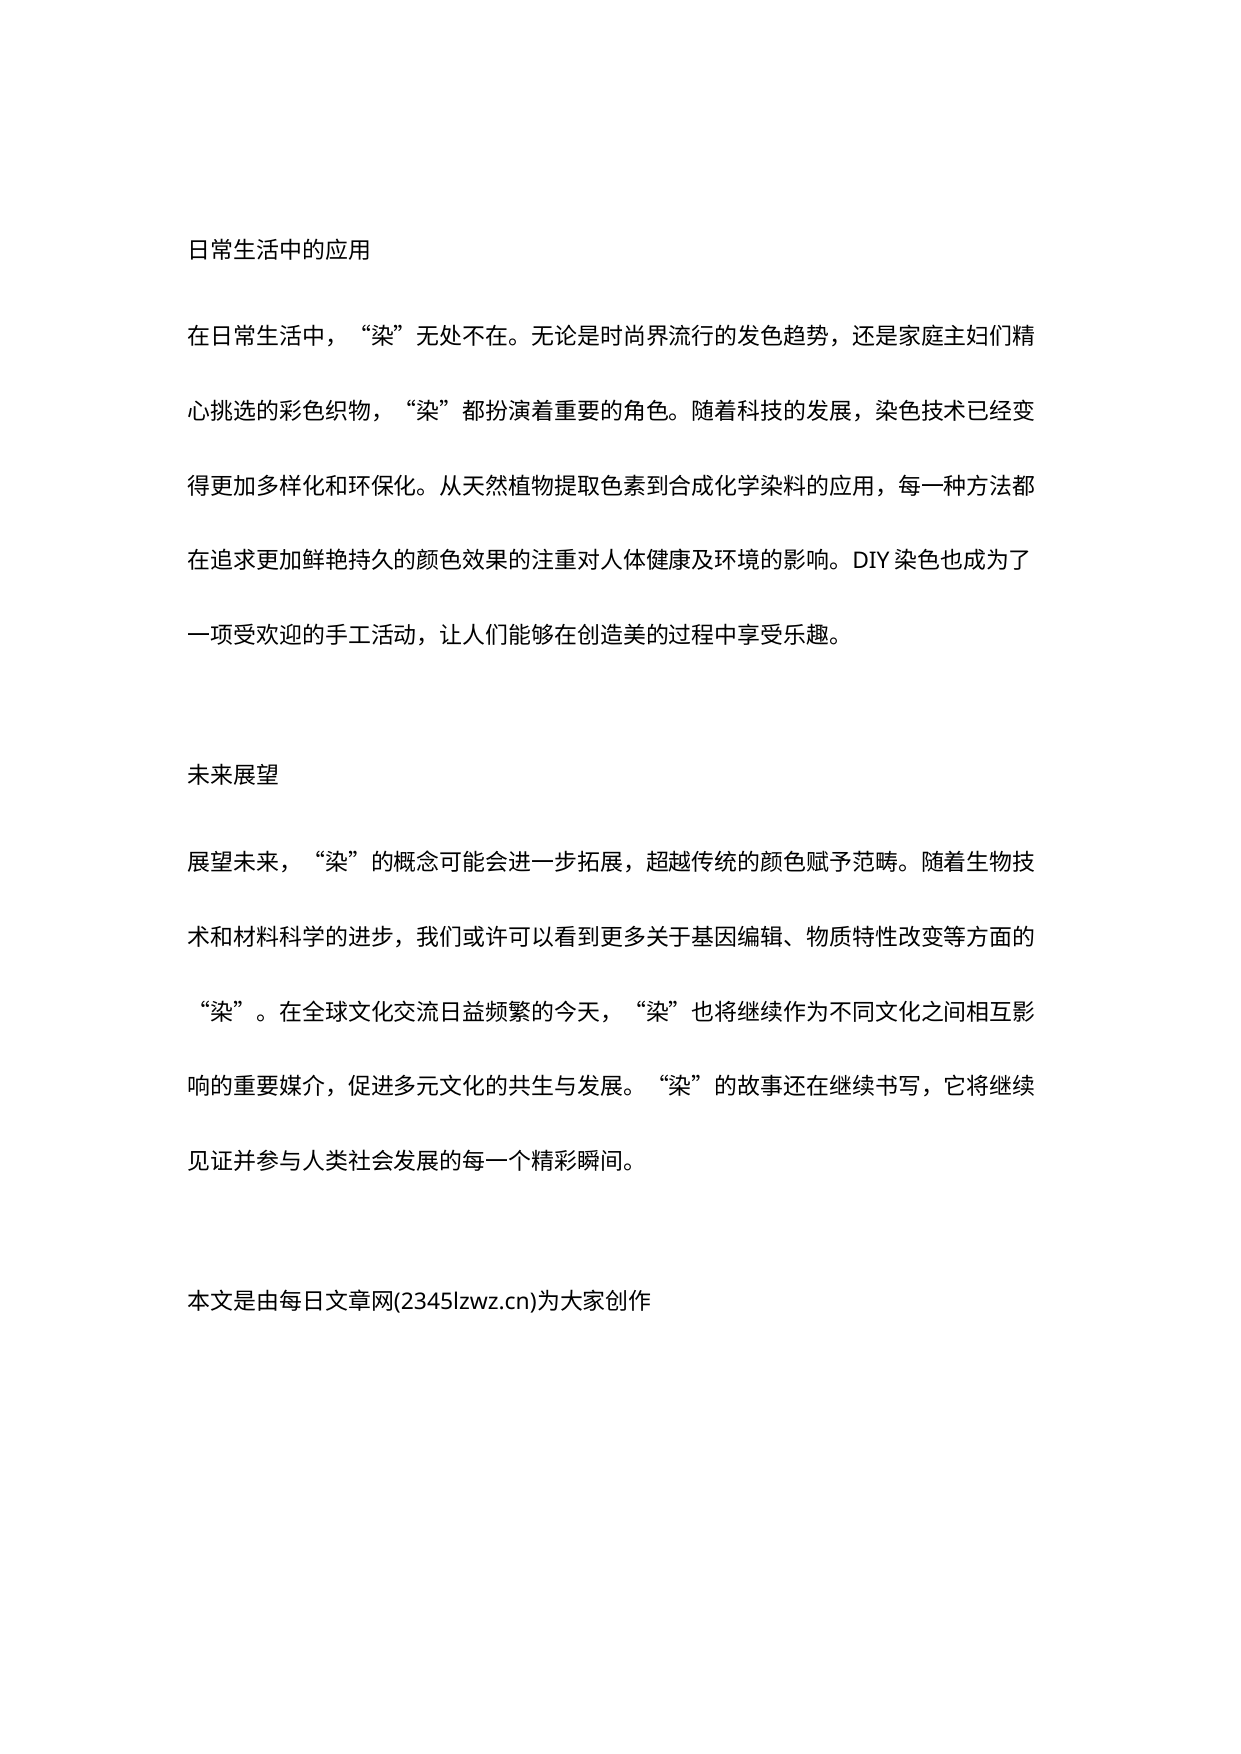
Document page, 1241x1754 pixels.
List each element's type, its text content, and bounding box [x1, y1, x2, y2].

text 展望未来，“染”的概念可能会进一步拓展，超越传统的颜色赋予范畴。随着生物技术和材料科学的进步，我们或许可以看到更多关于基因编辑、物质特性改变等方面的“染”。在全球文化交流日益频繁的今天，“染”也将继续作为不同文化之间相互影响的重要媒介，促进多元文化的共生与发展。“染”的故事还在继续书写，它将继续见证并参与人类社会发展的每一个精彩瞬间。 [187, 828, 1053, 1192]
text 本文是由每日文章网(2345lzwz.cn)为大家创作 [187, 1267, 1053, 1332]
text 未来展望 [187, 742, 1053, 807]
text 在日常生活中，“染”无处不在。无论是时尚界流行的发色趋势，还是家庭主妇们精心挑选的彩色织物，“染”都扮演着重要的角色。随着科技的发展，染色技术已经变得更加多样化和环保化。从天然植物提取色素到合成化学染料的应用，每一种方法都在追求更加鲜艳持久的颜色效果的注重对人体健康及环境的影响。DIY染色也成为了一项受欢迎的手工活动，让人们能够在创造美的过程中享受乐趣。 [187, 302, 1053, 666]
text 日常生活中的应用 [187, 216, 1053, 281]
